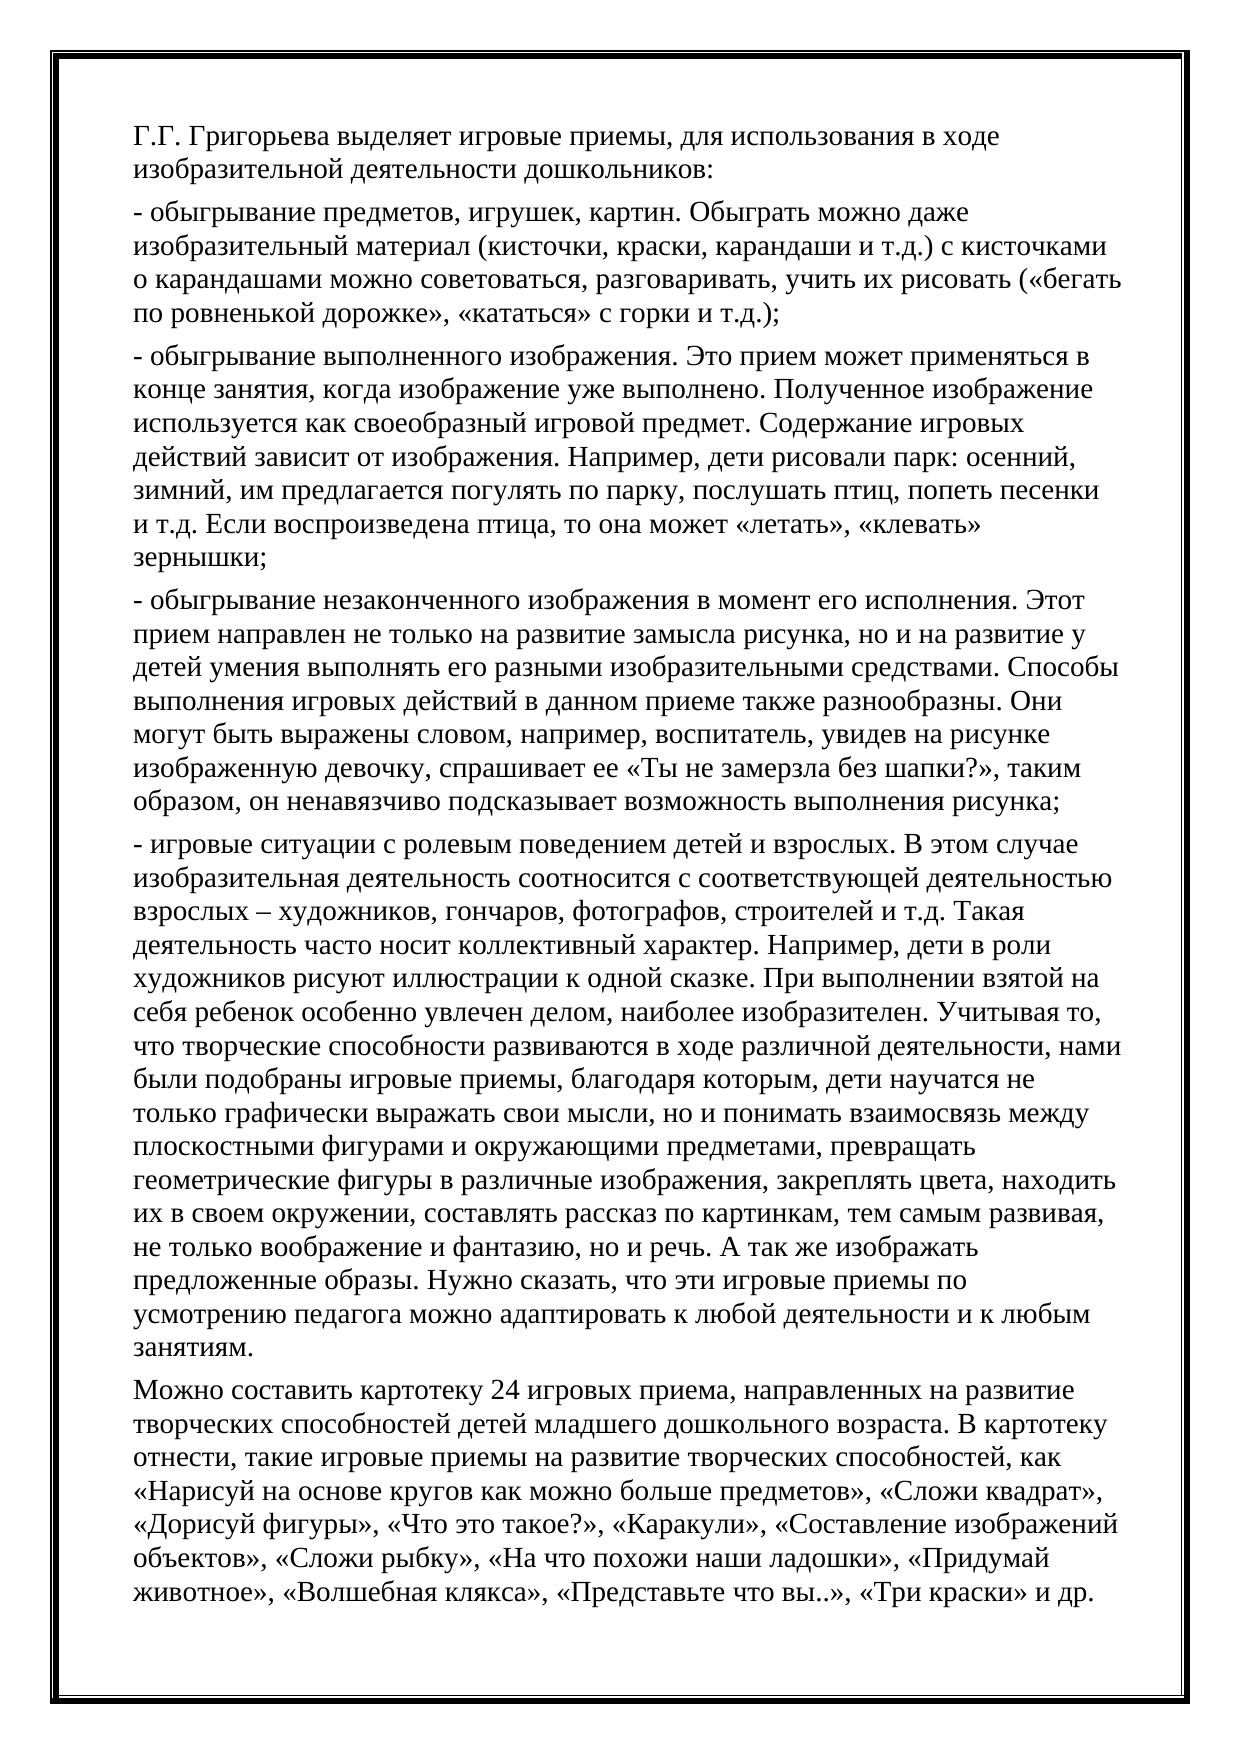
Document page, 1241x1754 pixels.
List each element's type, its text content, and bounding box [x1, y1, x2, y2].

text - игровые ситуации с ролевым поведением детей и взрослых. В этом случае изобразительная деятельность соотносится с соответствующей деятельностью взрослых – художников, гончаров, фотографов, строителей и т.д. Такая деятельность часто носит коллективный характер. Например, дети в роли художников рисуют иллюстрации к одной сказке. При выполнении взятой на себя ребенок особенно увлечен делом, наиболее изобразителен. Учитывая то, что творческие способности развиваются в ходе различной деятельности, нами были подобраны игровые приемы, благодаря которым, дети научатся не только графически выражать свои мысли, но и понимать взаимосвязь между плоскостными фигурами и окружающими предметами, превращать геометрические фигуры в различные изображения, закреплять цвета, находить их в своем окружении, составлять рассказ по картинкам, тем самым развивая, не только воображение и фантазию, но и речь. А так же изображать предложенные образы. Нужно сказать, что эти игровые приемы по усмотрению педагога можно адаптировать к любой деятельности и к любым занятиям. [133, 826, 1122, 1363]
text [133, 1372, 1122, 1607]
text - обыгрывание выполненного изображения. Это прием может применяться в конце занятия, когда изображение уже выполнено. Полученное изображение используется как своеобразный игровой предмет. Содержание игровых действий зависит от изображения. Например, дети рисовали парк: осенний, зимний, им предлагается погулять по парку, послушать птиц, попеть песенки и т.д. Если воспроизведена птица, то она может «летать», «клевать» зернышки; [133, 338, 1122, 573]
text Г.Г. Григорьева выделяет игровые приемы, для использования в ходе изобразительной деятельности дошкольников: [133, 118, 1122, 185]
text - обыгрывание предметов, игрушек, картин. Обыграть можно даже изобразительный материал (кисточки, краски, карандаши и т.д.) с кисточками о карандашами можно советоваться, разговаривать, учить их рисовать («бегать по ровненькой дорожке», «кататься» с горки и т.д.); [133, 194, 1122, 329]
text - обыгрывание незаконченного изображения в момент его исполнения. Этот прием направлен не только на развитие замысла рисунка, но и на развитие у детей умения выполнять его разными изобразительными средствами. Способы выполнения игровых действий в данном приеме также разнообразны. Они могут быть выражены словом, например, воспитатель, увидев на рисунке изображенную девочку, спрашивает ее «Ты не замерзла без шапки?», таким образом, он ненавязчиво подсказывает возможность выполнения рисунка; [133, 582, 1122, 817]
